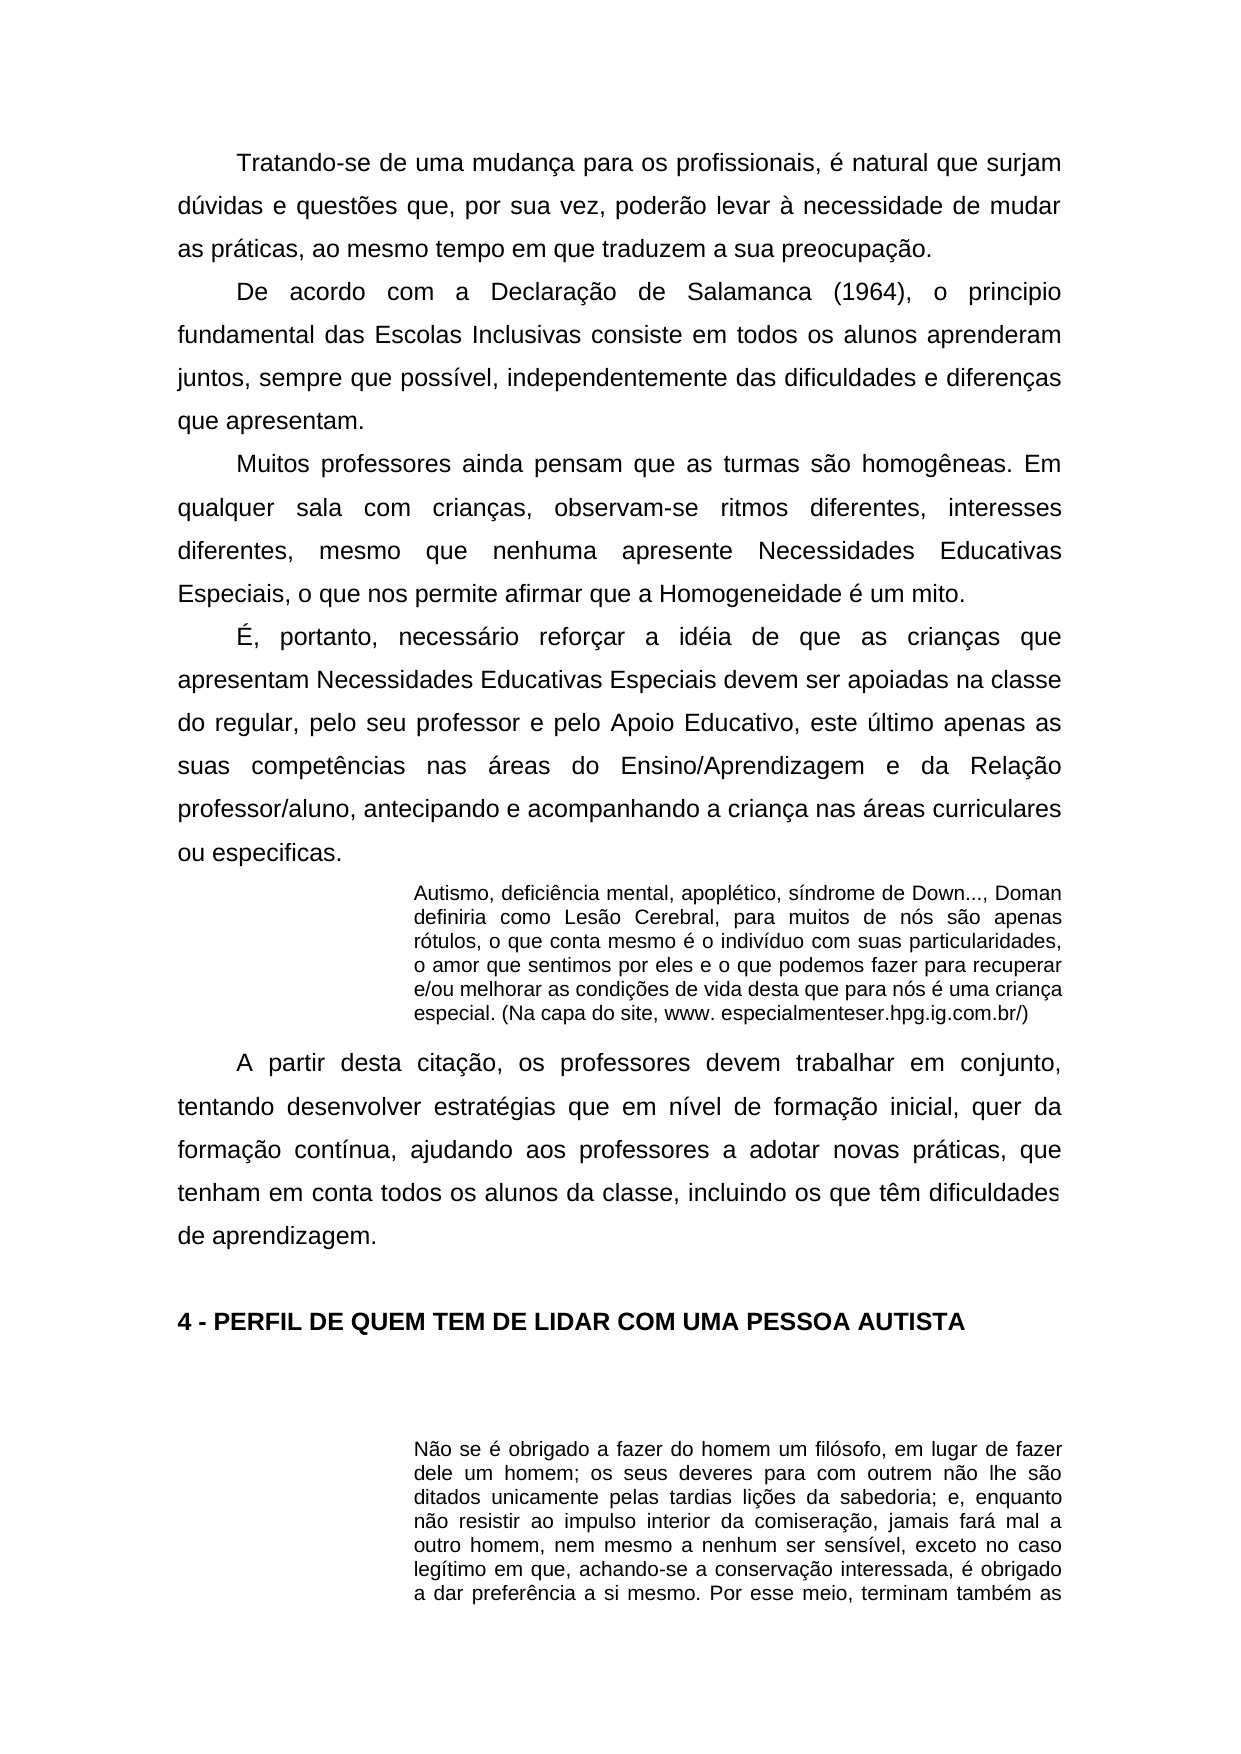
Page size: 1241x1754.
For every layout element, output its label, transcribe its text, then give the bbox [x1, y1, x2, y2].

text É, portanto, necessário reforçar a idéia de que as crianças que apresentam Necessidades Educativas Especiais devem ser apoiadas na classe do regular, pelo seu professor e pelo Apoio Educativo, este último apenas as suas competências nas áreas do Ensino/Aprendizagem e da Relação professor/aluno, antecipando e acompanhando a criança nas áreas curriculares ou especificas. [177, 622, 1063, 866]
text Tratando-se de uma mudança para os profissionais, é natural que surjam dúvidas e questões que, por sua vez, poderão levar à necessidade de mudar as práticas, ao mesmo tempo em que traduzem a sua preocupação. [177, 148, 1063, 263]
text A partir desta citação, os professores devem trabalhar em conjunto, tentando desenvolver estratégias que em nível de formação inicial, quer da formação contínua, ajudando aos professores a adotar novas práticas, que tenham em conta todos os alunos da classe, incluindo os que têm dificuldades de aprendizagem. [177, 1048, 1063, 1250]
text Muitos professores ainda pensam que as turmas são homogêneas. Em qualquer sala com crianças, observam-se ritmos diferentes, interesses diferentes, mesmo que nenhuma apresente Necessidades Educativas Especiais, o que nos permite afirmar que a Homogeneidade é um mito. [177, 449, 1063, 608]
text Autismo, deficiência mental, apoplético, síndrome de Down..., Doman definiria como Lesão Cerebral, para muitos de nós são apenas rótulos, o que conta mesmo é o indivíduo com suas particularidades, o amor que sentimos por eles e o que podemos fazer para recuperar e/ou melhorar as condições de vida desta que para nós é uma criança especial. (Na capa do site, www. especialmenteser.hpg.ig.com.br/) [413, 881, 1063, 1024]
text De acordo com a Declaração de Salamanca (1964), o principio fundamental das Escolas Inclusivas consiste em todos os alunos aprenderam juntos, sempre que possível, independentemente das dificuldades e diferenças que apresentam. [177, 277, 1063, 435]
text 4 - PERFIL DE QUEM TEM DE LIDAR COM UMA PESSOA AUTISTA [177, 1307, 1063, 1336]
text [413, 1437, 1063, 1604]
